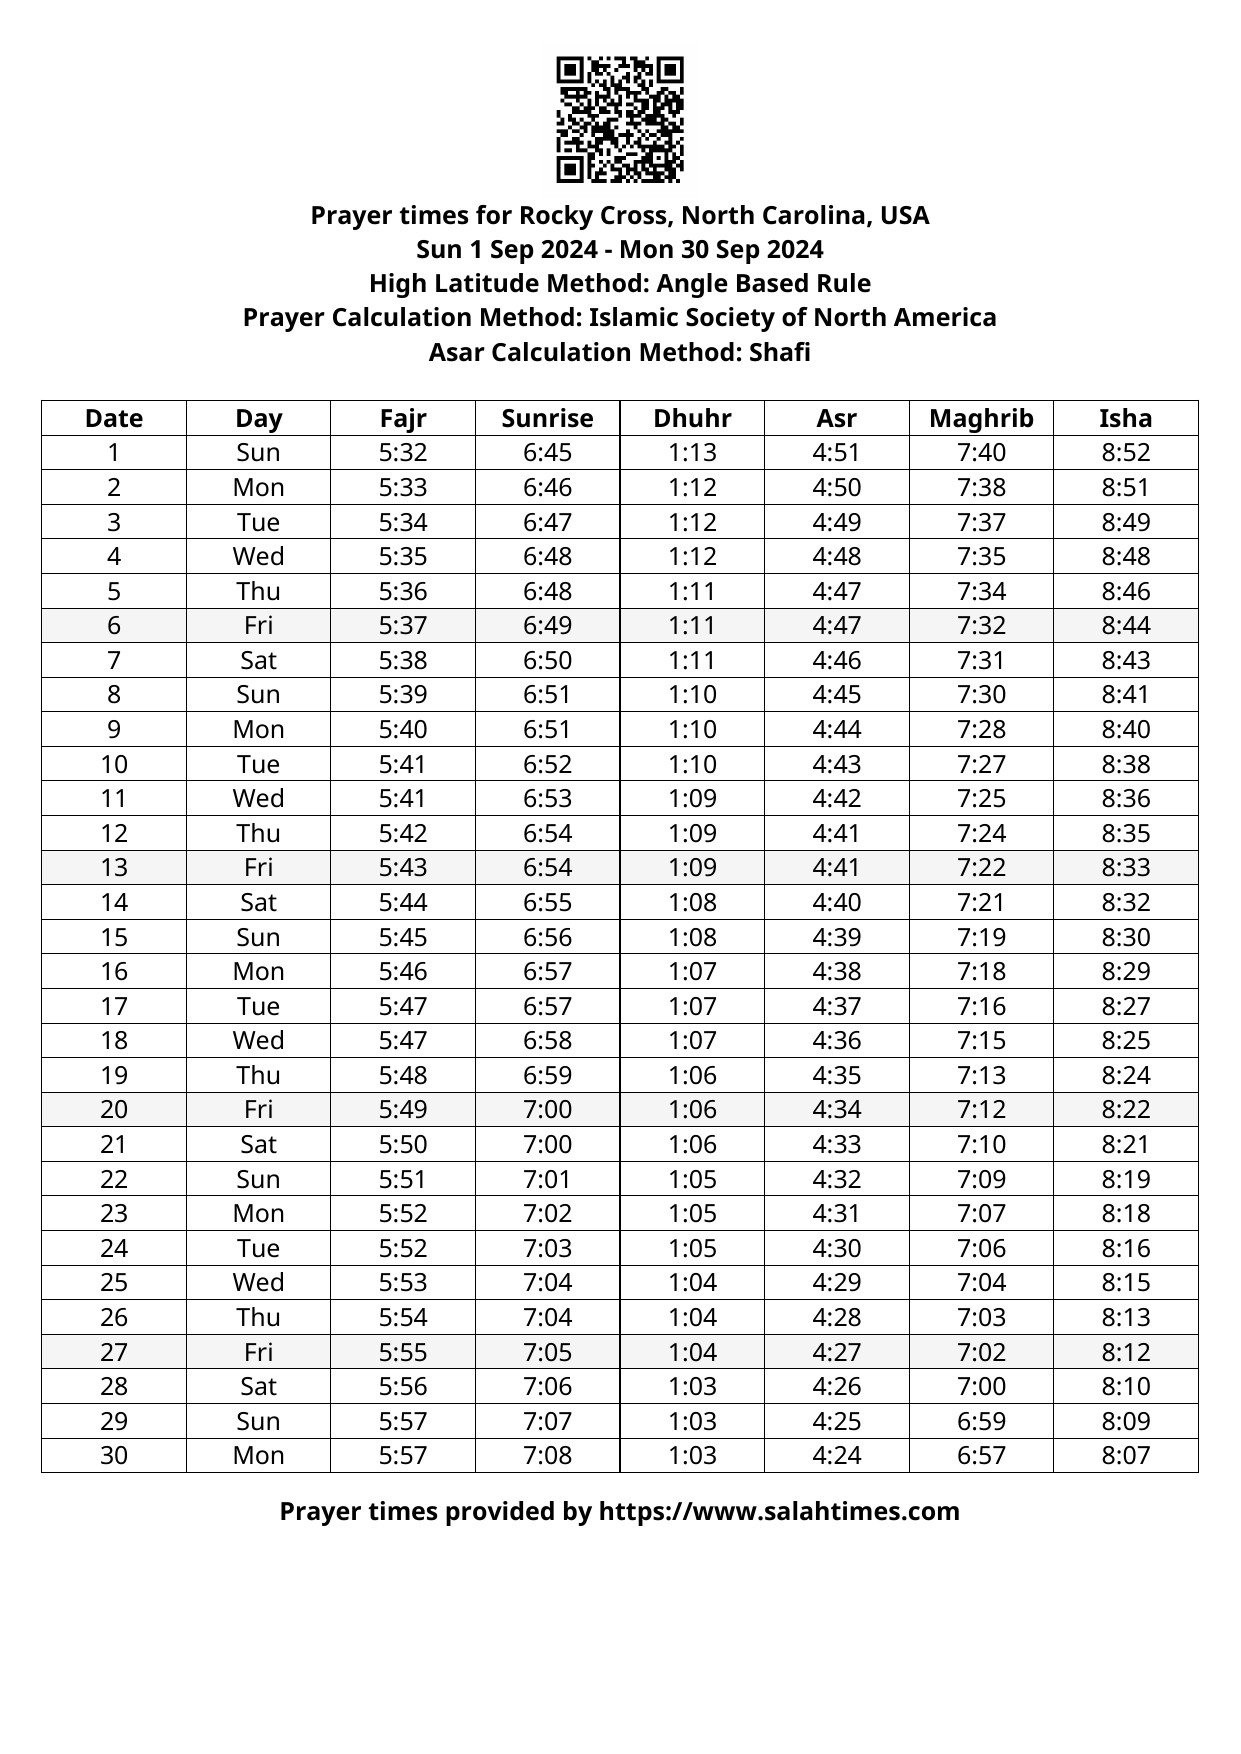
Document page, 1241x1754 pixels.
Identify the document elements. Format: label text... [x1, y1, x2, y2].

table_cell 1:07 [621, 954, 764, 988]
table_cell 7:09 [910, 1162, 1053, 1195]
table_cell Mon [187, 1439, 330, 1472]
table_cell 25 [42, 1266, 186, 1299]
table_header Isha [1054, 401, 1198, 434]
table_cell 4:41 [765, 816, 909, 849]
table_cell 6:54 [476, 851, 619, 884]
table_cell Tue [187, 747, 330, 780]
table_cell 24 [42, 1231, 186, 1264]
table_cell 4:44 [765, 712, 909, 746]
table_cell 5:48 [331, 1058, 475, 1092]
table_cell 8:30 [1054, 920, 1198, 953]
table_cell 4:36 [765, 1024, 909, 1057]
table_cell 6:48 [476, 574, 619, 607]
table_cell 5:50 [331, 1127, 475, 1161]
table_cell 8:12 [1054, 1335, 1198, 1368]
table_cell 7:34 [910, 574, 1053, 607]
table_cell 4:28 [765, 1300, 909, 1334]
table_cell 7:15 [910, 1024, 1053, 1057]
table_cell 1:07 [621, 1024, 764, 1057]
table_cell 27 [42, 1335, 186, 1368]
table_cell 1:04 [621, 1300, 764, 1334]
table_cell 7:16 [910, 989, 1053, 1022]
table_cell 7:06 [910, 1231, 1053, 1264]
table_cell 9 [42, 712, 186, 746]
table_cell 8:33 [1054, 851, 1198, 884]
table_cell 1:12 [621, 505, 764, 538]
table_cell 5:43 [331, 851, 475, 884]
table_cell 8:35 [1054, 816, 1198, 849]
table_cell 5:37 [331, 609, 475, 642]
table_cell 7:31 [910, 643, 1053, 677]
table_cell 8:19 [1054, 1162, 1198, 1195]
table_cell 8:43 [1054, 643, 1198, 677]
table_cell 8:27 [1054, 989, 1198, 1022]
table_cell 5:32 [331, 436, 475, 469]
table_cell 21 [42, 1127, 186, 1161]
table_cell 6:57 [476, 954, 619, 988]
table_header Maghrib [910, 401, 1053, 434]
table_cell 1:12 [621, 470, 764, 504]
table_cell 4:50 [765, 470, 909, 504]
table_cell 17 [42, 989, 186, 1022]
table_cell 6:56 [476, 920, 619, 953]
table_cell 5:41 [331, 747, 475, 780]
table_cell 4:51 [765, 436, 909, 469]
table_cell Wed [187, 539, 330, 573]
table_cell 8:48 [1054, 539, 1198, 573]
table_cell Sun [187, 436, 330, 469]
table_cell Sun [187, 1162, 330, 1195]
table_cell 7:24 [910, 816, 1053, 849]
table_cell Sun [187, 1404, 330, 1437]
table_cell 1:03 [621, 1439, 764, 1472]
table_cell 5:54 [331, 1300, 475, 1334]
table_cell 6:50 [476, 643, 619, 677]
table_cell 5:47 [331, 1024, 475, 1057]
table_cell 8:52 [1054, 436, 1198, 469]
table_cell 7:07 [910, 1196, 1053, 1230]
table_cell Fri [187, 1093, 330, 1126]
table_cell 4:27 [765, 1335, 909, 1368]
table_cell 28 [42, 1369, 186, 1403]
table_cell 1:09 [621, 851, 764, 884]
table_cell 5:49 [331, 1093, 475, 1126]
table_cell 7:07 [476, 1404, 619, 1437]
table_cell Fri [187, 851, 330, 884]
table_cell 6:58 [476, 1024, 619, 1057]
table_cell 3 [42, 505, 186, 538]
table_cell Tue [187, 989, 330, 1022]
table_cell 6:47 [476, 505, 619, 538]
table_cell 5:46 [331, 954, 475, 988]
table_cell 4:45 [765, 678, 909, 711]
table_cell 7:00 [476, 1127, 619, 1161]
table_cell 7:18 [910, 954, 1053, 988]
table_cell 1:08 [621, 920, 764, 953]
table_cell 18 [42, 1024, 186, 1057]
table_header Asr [765, 401, 909, 434]
table_cell 8:25 [1054, 1024, 1198, 1057]
table_cell Sat [187, 643, 330, 677]
table_cell 30 [42, 1439, 186, 1472]
table_cell 1:10 [621, 712, 764, 746]
table_cell 4:30 [765, 1231, 909, 1264]
table_cell Mon [187, 470, 330, 504]
table_cell 8:22 [1054, 1093, 1198, 1126]
table_cell 6:54 [476, 816, 619, 849]
table_cell 1:06 [621, 1058, 764, 1092]
table_cell Tue [187, 1231, 330, 1264]
table_cell 6:51 [476, 712, 619, 746]
table_cell 4:49 [765, 505, 909, 538]
table_cell 6:46 [476, 470, 619, 504]
table_cell 8:40 [1054, 712, 1198, 746]
table_cell 5:45 [331, 920, 475, 953]
table_cell 1:07 [621, 989, 764, 1022]
table_cell 8:44 [1054, 609, 1198, 642]
table_cell 4:32 [765, 1162, 909, 1195]
table_cell 1:05 [621, 1162, 764, 1195]
text High Latitude Method: Angle Based Rule [42, 266, 1198, 300]
table_cell 5:56 [331, 1369, 475, 1403]
table_cell 22 [42, 1162, 186, 1195]
table_cell 4 [42, 539, 186, 573]
table_cell 1:04 [621, 1335, 764, 1368]
table_cell 5:51 [331, 1162, 475, 1195]
table_cell 2 [42, 470, 186, 504]
table_cell 8:41 [1054, 678, 1198, 711]
table_cell Tue [187, 505, 330, 538]
table_cell 5:35 [331, 539, 475, 573]
table_cell 29 [42, 1404, 186, 1437]
text Prayer times provided by https://www.salahtimes.com [42, 1494, 1198, 1528]
table_cell 5:36 [331, 574, 475, 607]
table_cell Thu [187, 1058, 330, 1092]
table_cell 8:36 [1054, 781, 1198, 815]
table_cell 6:59 [910, 1404, 1053, 1437]
table_cell 8:16 [1054, 1231, 1198, 1264]
table_cell Sat [187, 885, 330, 919]
table_cell 1:06 [621, 1093, 764, 1126]
table_cell 7:28 [910, 712, 1053, 746]
table_cell 7:25 [910, 781, 1053, 815]
table_cell 8:07 [1054, 1439, 1198, 1472]
table_cell 4:31 [765, 1196, 909, 1230]
table_cell 6:45 [476, 436, 619, 469]
table_cell 1:12 [621, 539, 764, 573]
table_cell 12 [42, 816, 186, 849]
table_cell 4:39 [765, 920, 909, 953]
table_header Date [42, 401, 186, 434]
table_header Dhuhr [621, 401, 764, 434]
table_cell 7:03 [910, 1300, 1053, 1334]
table_cell 6:49 [476, 609, 619, 642]
table_cell 7:08 [476, 1439, 619, 1472]
table_cell 7:10 [910, 1127, 1053, 1161]
table_cell 14 [42, 885, 186, 919]
table_header Day [187, 401, 330, 434]
table_cell 1:11 [621, 643, 764, 677]
table_cell 1:09 [621, 816, 764, 849]
table_cell 5:38 [331, 643, 475, 677]
table_cell 1:03 [621, 1404, 764, 1437]
table_cell 7:04 [476, 1266, 619, 1299]
table_cell 10 [42, 747, 186, 780]
table_cell 7:03 [476, 1231, 619, 1264]
table_cell 5 [42, 574, 186, 607]
table_cell Fri [187, 1335, 330, 1368]
table_cell 5:52 [331, 1196, 475, 1230]
table_cell 1:10 [621, 747, 764, 780]
table_cell 7:02 [910, 1335, 1053, 1368]
table_cell 7:32 [910, 609, 1053, 642]
table_cell 4:47 [765, 609, 909, 642]
table_cell 7:12 [910, 1093, 1053, 1126]
table_cell 5:52 [331, 1231, 475, 1264]
table_cell 1:05 [621, 1196, 764, 1230]
table_cell 1:09 [621, 781, 764, 815]
table_cell 15 [42, 920, 186, 953]
table_cell 4:25 [765, 1404, 909, 1437]
table_cell 8:18 [1054, 1196, 1198, 1230]
text Prayer Calculation Method: Islamic Society of North America [42, 300, 1198, 334]
table_cell 7 [42, 643, 186, 677]
table_cell 7:30 [910, 678, 1053, 711]
table_header Sunrise [476, 401, 619, 434]
table_cell 5:55 [331, 1335, 475, 1368]
table_cell 4:46 [765, 643, 909, 677]
table_cell 7:19 [910, 920, 1053, 953]
table_cell 4:41 [765, 851, 909, 884]
table_cell 7:38 [910, 470, 1053, 504]
table_cell 5:57 [331, 1404, 475, 1437]
table_cell Mon [187, 954, 330, 988]
table_cell 5:44 [331, 885, 475, 919]
table_cell 1:03 [621, 1369, 764, 1403]
table_cell 20 [42, 1093, 186, 1126]
table_cell Thu [187, 816, 330, 849]
table_cell Mon [187, 712, 330, 746]
table_cell 4:24 [765, 1439, 909, 1472]
table_cell 7:05 [476, 1335, 619, 1368]
table_cell 8:38 [1054, 747, 1198, 780]
table_cell 5:34 [331, 505, 475, 538]
table_cell 4:47 [765, 574, 909, 607]
table_cell 8:46 [1054, 574, 1198, 607]
table_cell Sun [187, 920, 330, 953]
table_cell 6:57 [910, 1439, 1053, 1472]
text Asar Calculation Method: Shafi [42, 334, 1198, 368]
table_cell 6:53 [476, 781, 619, 815]
table_cell Wed [187, 1266, 330, 1299]
table_cell 7:04 [476, 1300, 619, 1334]
table_cell 16 [42, 954, 186, 988]
table_cell 6:51 [476, 678, 619, 711]
table_cell 7:01 [476, 1162, 619, 1195]
table_cell Thu [187, 1300, 330, 1334]
table_cell 11 [42, 781, 186, 815]
table_cell Mon [187, 1196, 330, 1230]
table_cell 8:10 [1054, 1369, 1198, 1403]
table_cell 8:29 [1054, 954, 1198, 988]
table_cell 4:37 [765, 989, 909, 1022]
table_cell 4:40 [765, 885, 909, 919]
table_cell 7:21 [910, 885, 1053, 919]
table_cell 4:34 [765, 1093, 909, 1126]
table_cell 1:04 [621, 1266, 764, 1299]
table_cell 1 [42, 436, 186, 469]
table_cell 6:55 [476, 885, 619, 919]
table_cell 7:00 [910, 1369, 1053, 1403]
table_cell 7:22 [910, 851, 1053, 884]
table_cell 6:57 [476, 989, 619, 1022]
table_cell 4:35 [765, 1058, 909, 1092]
table_cell 8:51 [1054, 470, 1198, 504]
table_cell 5:57 [331, 1439, 475, 1472]
table_cell 5:53 [331, 1266, 475, 1299]
table_cell 1:08 [621, 885, 764, 919]
table_cell 8:32 [1054, 885, 1198, 919]
picture [542, 41, 699, 198]
table_cell 1:13 [621, 436, 764, 469]
table_cell 1:05 [621, 1231, 764, 1264]
table_cell 4:26 [765, 1369, 909, 1403]
table_cell 4:48 [765, 539, 909, 573]
table_cell 4:43 [765, 747, 909, 780]
table_cell 13 [42, 851, 186, 884]
table_cell 8:49 [1054, 505, 1198, 538]
table_cell 8:24 [1054, 1058, 1198, 1092]
table_cell 7:04 [910, 1266, 1053, 1299]
table_cell 6 [42, 609, 186, 642]
text Sun 1 Sep 2024 - Mon 30 Sep 2024 [42, 232, 1198, 266]
table_cell 7:06 [476, 1369, 619, 1403]
table_cell 7:37 [910, 505, 1053, 538]
table_cell Sun [187, 678, 330, 711]
table_cell 7:40 [910, 436, 1053, 469]
table_cell 5:47 [331, 989, 475, 1022]
table_cell 7:00 [476, 1093, 619, 1126]
table_cell 5:42 [331, 816, 475, 849]
table_cell 7:13 [910, 1058, 1053, 1092]
table_cell 8:15 [1054, 1266, 1198, 1299]
table_cell 5:41 [331, 781, 475, 815]
table_cell Sat [187, 1127, 330, 1161]
table_cell 8:13 [1054, 1300, 1198, 1334]
text Prayer times for Rocky Cross, North Carolina, USA [42, 198, 1198, 232]
table_cell 1:11 [621, 609, 764, 642]
table_cell 6:52 [476, 747, 619, 780]
table_cell 8:21 [1054, 1127, 1198, 1161]
table_header Fajr [331, 401, 475, 434]
table_cell 7:27 [910, 747, 1053, 780]
table_cell Fri [187, 609, 330, 642]
table_cell 1:11 [621, 574, 764, 607]
table_cell 4:38 [765, 954, 909, 988]
table_cell 6:48 [476, 539, 619, 573]
table_cell Wed [187, 1024, 330, 1057]
table_cell 4:29 [765, 1266, 909, 1299]
table_cell Thu [187, 574, 330, 607]
table_cell 5:39 [331, 678, 475, 711]
table_cell 7:02 [476, 1196, 619, 1230]
table_cell 1:10 [621, 678, 764, 711]
table_cell 26 [42, 1300, 186, 1334]
table_cell 23 [42, 1196, 186, 1230]
table_cell 8:09 [1054, 1404, 1198, 1437]
table_cell 4:33 [765, 1127, 909, 1161]
table_cell 8 [42, 678, 186, 711]
table_cell 5:40 [331, 712, 475, 746]
table_cell 4:42 [765, 781, 909, 815]
table_cell Sat [187, 1369, 330, 1403]
table_cell Wed [187, 781, 330, 815]
table_cell 19 [42, 1058, 186, 1092]
table_cell 5:33 [331, 470, 475, 504]
table_cell 6:59 [476, 1058, 619, 1092]
table_cell 1:06 [621, 1127, 764, 1161]
table_cell 7:35 [910, 539, 1053, 573]
